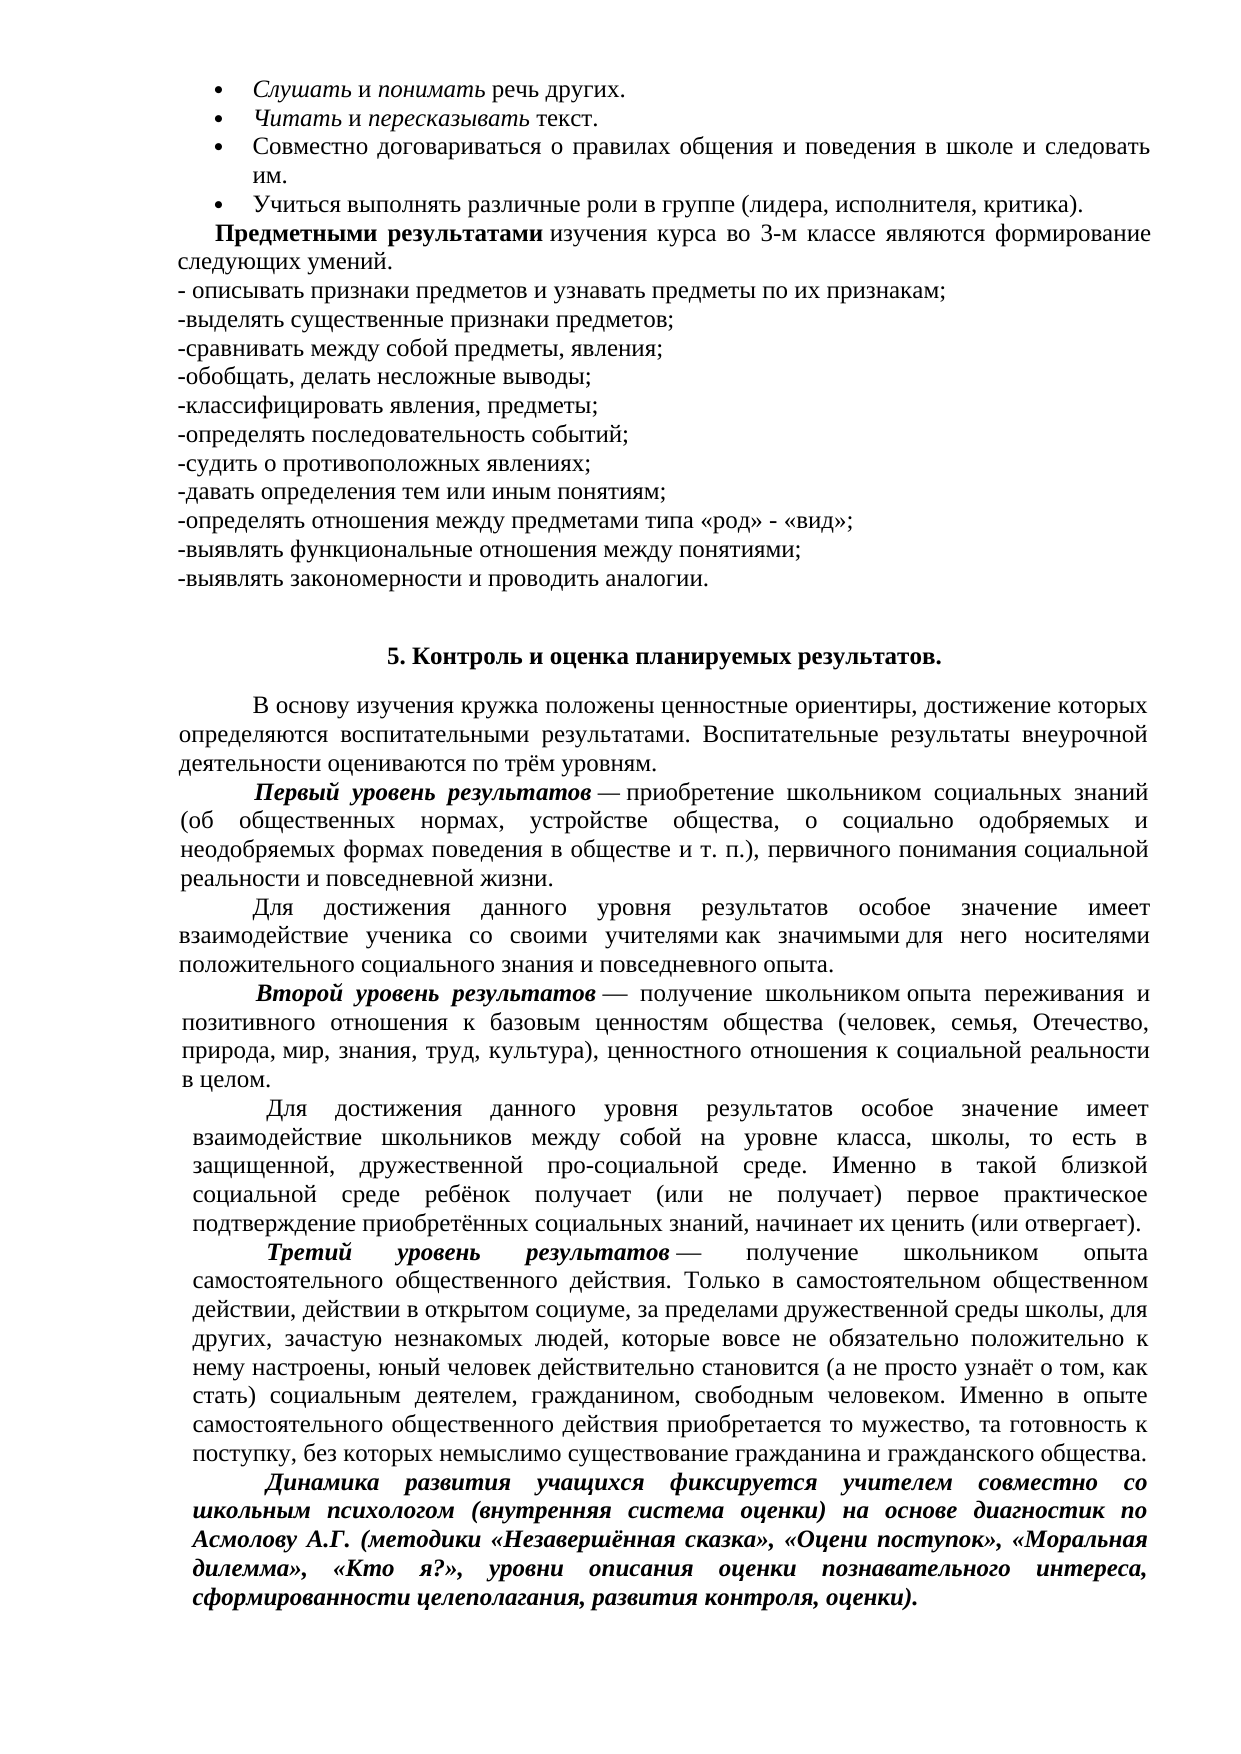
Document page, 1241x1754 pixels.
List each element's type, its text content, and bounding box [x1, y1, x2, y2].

text - описывать признаки предметов и узнавать предметы по их признакам; [177, 275, 1152, 304]
list Читать и пересказывать текст. [215, 103, 1152, 131]
text -выявлять функциональные отношения между понятиями; [177, 534, 1152, 563]
text -обобщать, делать несложные выводы; [177, 361, 1152, 390]
text -определять последовательность событий; [177, 419, 1152, 448]
text -сравнивать между собой предметы, явления; [177, 333, 1152, 361]
list Совместно договариваться о правилах общения и поведения в школе и следовать им. [215, 131, 1152, 189]
text Третий уровень результатов — получение школьником опыта самостоятельного общественного действия. Только в самостоятельном общественном действии, действии в открытом социуме, за пределами дружественной среды школы, для других, зачастую незнакомых людей, которые вовсе не обязательно положительно к нему настроены, юный человек действительно становится (а не просто узнаёт о том, как стать) социальным деятелем, гражданином, свободным человеком. Именно в опыте самостоятельного общественного действия приобретается то мужество, та готовность к поступку, без которых немыслимо существование гражданина и гражданского общества. [192, 1237, 1148, 1467]
text Динамика развития учащихся фиксируется учителем совместно со школьным психологом (внутренняя система оценки) на основе диагностик по Асмолову А.Г. (методики «Незавершённая сказка», «Оцени поступок», «Моральная дилемма», «Кто я?», уровни описания оценки познавательного интереса, сформированности целеполагания, развития контроля, оценки). [192, 1467, 1148, 1611]
list Контроль и оценка планируемых результатов. [177, 641, 1152, 670]
list Учиться выполнять различные роли в группе (лидера, исполнителя, критика). [215, 189, 1152, 218]
text -выявлять закономерности и проводить аналогии. [177, 563, 1152, 591]
text Второй уровень результатов — получение школьником опыта переживания и позитивного отношения к базовым ценностям общества (человек, семья, Отечество, природа, мир, знания, труд, культура), ценностного отношения к социальной реальности в целом. [182, 978, 1150, 1093]
text -судить о противоположных явлениях; [177, 448, 1152, 476]
text В основу изучения кружка положены ценностные ориентиры, достижение которых определяются воспитательными результатами. Воспитательные результаты внеурочной деятельности оцениваются по трём уровням. [179, 691, 1148, 777]
text Для достижения данного уровня результатов особое значение имеет взаимодействие школьников между собой на уровне класса, школы, то есть в защищенной, дружественной про-социальной среде. Именно в такой близкой социальной среде ребёнок получает (или не получает) первое практическое подтверждение приобретённых социальных знаний, начинает их ценить (или отвергает). [192, 1093, 1148, 1237]
text -определять отношения между предметами типа «род» - «вид»; [177, 505, 1152, 534]
list Слушать и понимать речь других. [215, 74, 1152, 103]
text -классифицировать явления, предметы; [177, 390, 1152, 419]
text Предметными результатами изучения курса во 3-м классе являются формирование следующих умений. [177, 218, 1152, 275]
text -выделять существенные признаки предметов; [177, 304, 1152, 333]
text Для достижения данного уровня результатов особое значение имеет взаимодействие ученика со своими учителями как значимыми для него носителями положительного социального знания и повседневного опыта. [179, 892, 1150, 978]
text Первый уровень результатов — приобретение школьником социальных знаний (об общественных нормах, устройстве общества, о социально одобряемых и неодобряемых формах поведения в обществе и т. п.), первичного понимания социальной реальности и повседневной жизни. [180, 777, 1148, 892]
text -давать определения тем или иным понятиям; [177, 476, 1152, 505]
